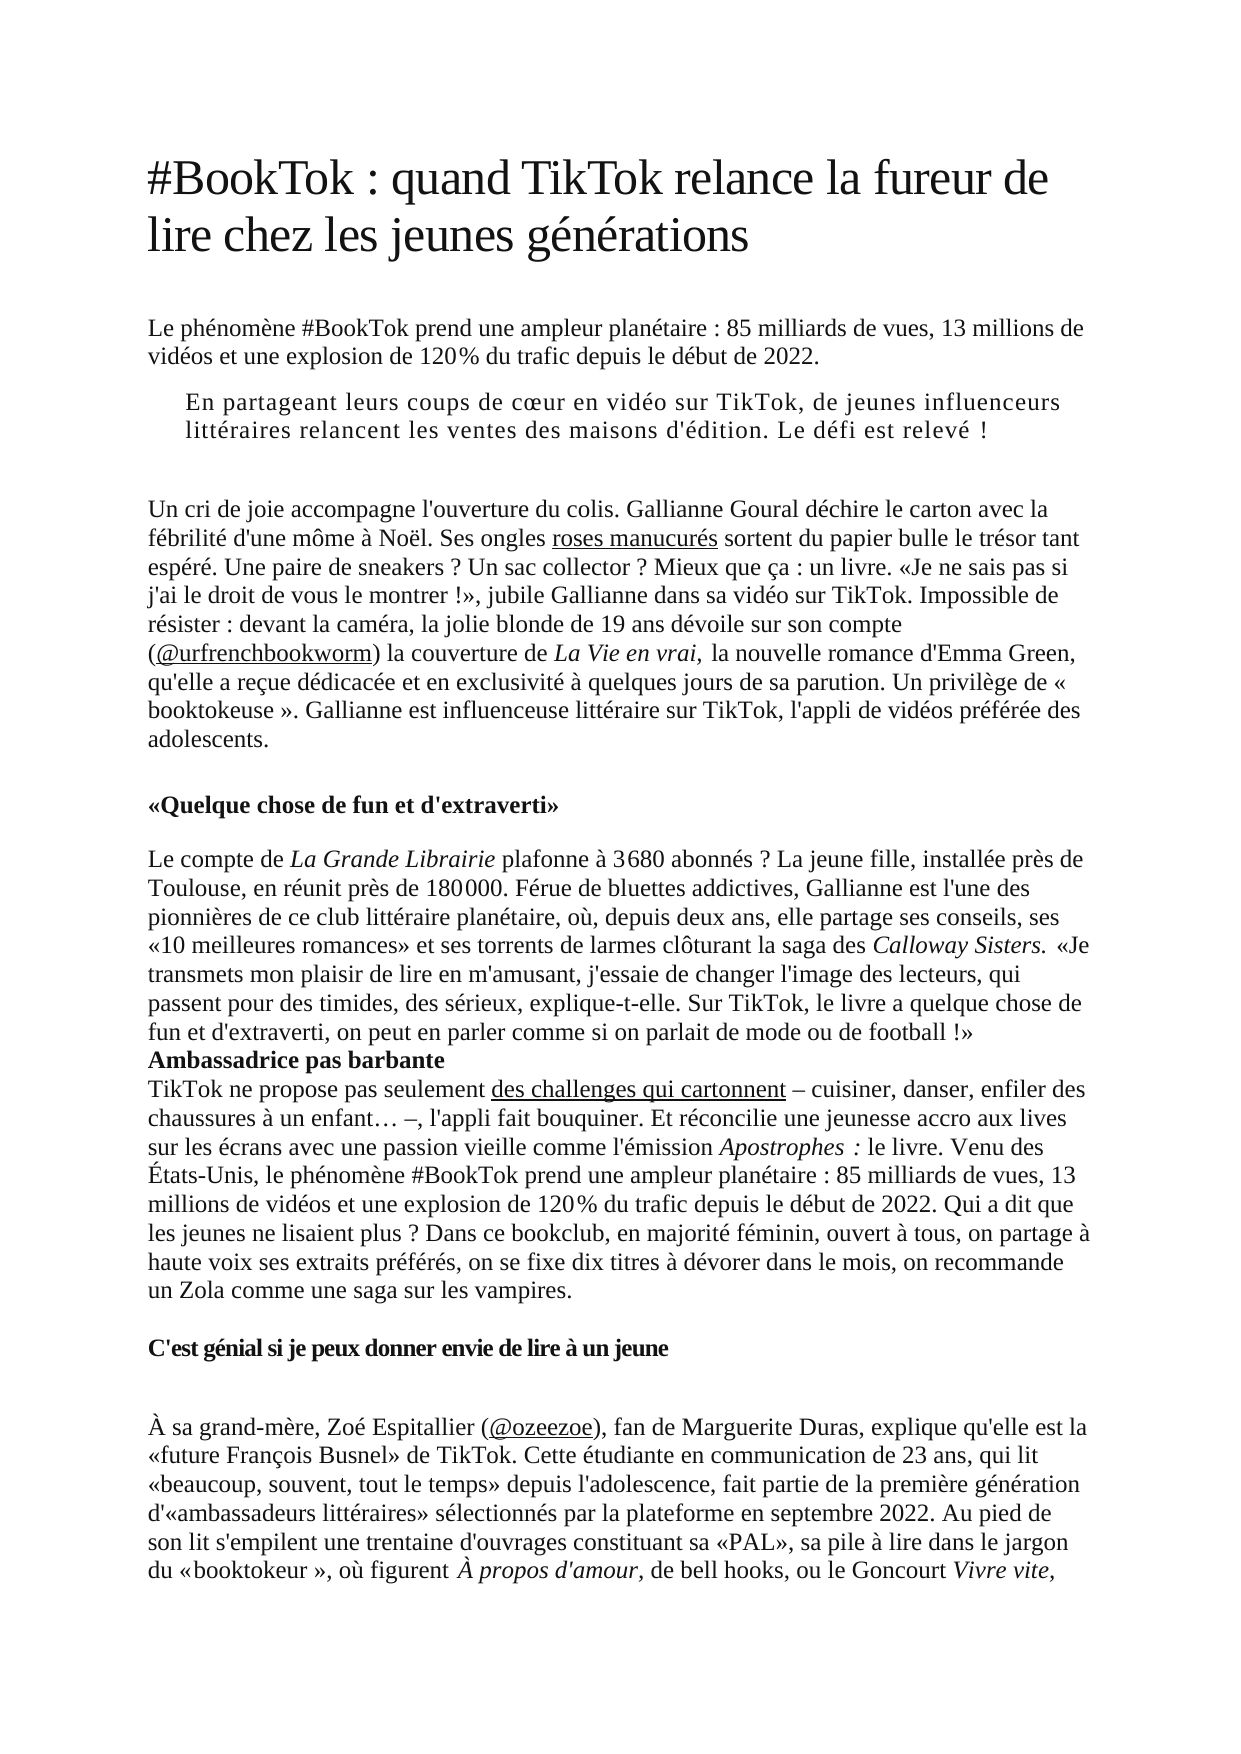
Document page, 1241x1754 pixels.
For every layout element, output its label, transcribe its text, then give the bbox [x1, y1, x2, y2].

text Le phénomène #BookTok prend une ampleur planétaire : 85 milliards de vues, 13 millions de vidéos et une explosion de 120 % du trafic depuis le début de 2022. [148, 313, 1093, 370]
text Un cri de joie accompagne l'ouverture du colis. Gallianne Goural déchire le carton avec la fébrilité d'une môme à Noël. Ses ongles roses manucurés sortent du papier bulle le trésor tant espéré. Une paire de sneakers ? Un sac collector ? Mieux que ça : un livre. «Je ne sais pas si j'ai le droit de vous le montrer !», jubile Gallianne dans sa vidéo sur TikTok. Impossible de résister : devant la caméra, la jolie blonde de 19 ans dévoile sur son compte (@urfrenchbookworm) la couverture de La Vie en vrai, la nouvelle romance d'Emma Green, qu'elle a reçue dédicacée et en exclusivité à quelques jours de sa parution. Un privilège de « booktokeuse ». Gallianne est influenceuse littéraire sur TikTok, l'appli de vidéos préférée des adolescents. [148, 494, 1093, 753]
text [148, 1412, 1093, 1584]
text «Quelque chose de fun et d'extraverti» [148, 791, 1093, 819]
text Le compte de La Grande Librairie plafonne à 3 680 abonnés ? La jeune fille, installée près de Toulouse, en réunit près de 180 000. Férue de bluettes addictives, Gallianne est l'une des pionnières de ce club littéraire planétaire, où, depuis deux ans, elle partage ses conseils, ses «10 meilleures romances» et ses torrents de larmes clôturant la saga des Calloway Sisters. «Je transmets mon plaisir de lire en m'amusant, j'essaie de changer l'image des lecteurs, qui passent pour des timides, des sérieux, explique-t-elle. Sur TikTok, le livre a quelque chose de fun et d'extraverti, on peut en parler comme si on parlait de mode ou de football !» [148, 844, 1093, 1046]
text Ambassadrice pas barbante [148, 1046, 1093, 1074]
text TikTok ne propose pas seulement des challenges qui cartonnent – cuisiner, danser, enfiler des chaussures à un enfant… –, l'appli fait bouquiner. Et réconcilie une jeunesse accro aux lives sur les écrans avec une passion vieille comme l'émission Apostrophes : le livre. Venu des États-Unis, le phénomène #BookTok prend une ampleur planétaire : 85 milliards de vues, 13 millions de vidéos et une explosion de 120 % du trafic depuis le début de 2022. Qui a dit que les jeunes ne lisaient plus ? Dans ce bookclub, en majorité féminin, ouvert à tous, on partage à haute voix ses extraits préférés, on se fixe dix titres à dévorer dans le mois, on recommande un Zola comme une saga sur les vampires. [148, 1074, 1093, 1304]
text En partageant leurs coups de cœur en vidéo sur TikTok, de jeunes influenceurs littéraires relancent les ventes des maisons d'édition. Le défi est relevé ! [185, 387, 1093, 444]
text #BookTok : quand TikTok relance la fureur de lire chez les jeunes générations [148, 148, 1093, 263]
text C'est génial si je peux donner envie de lire à un jeune [148, 1333, 1093, 1362]
